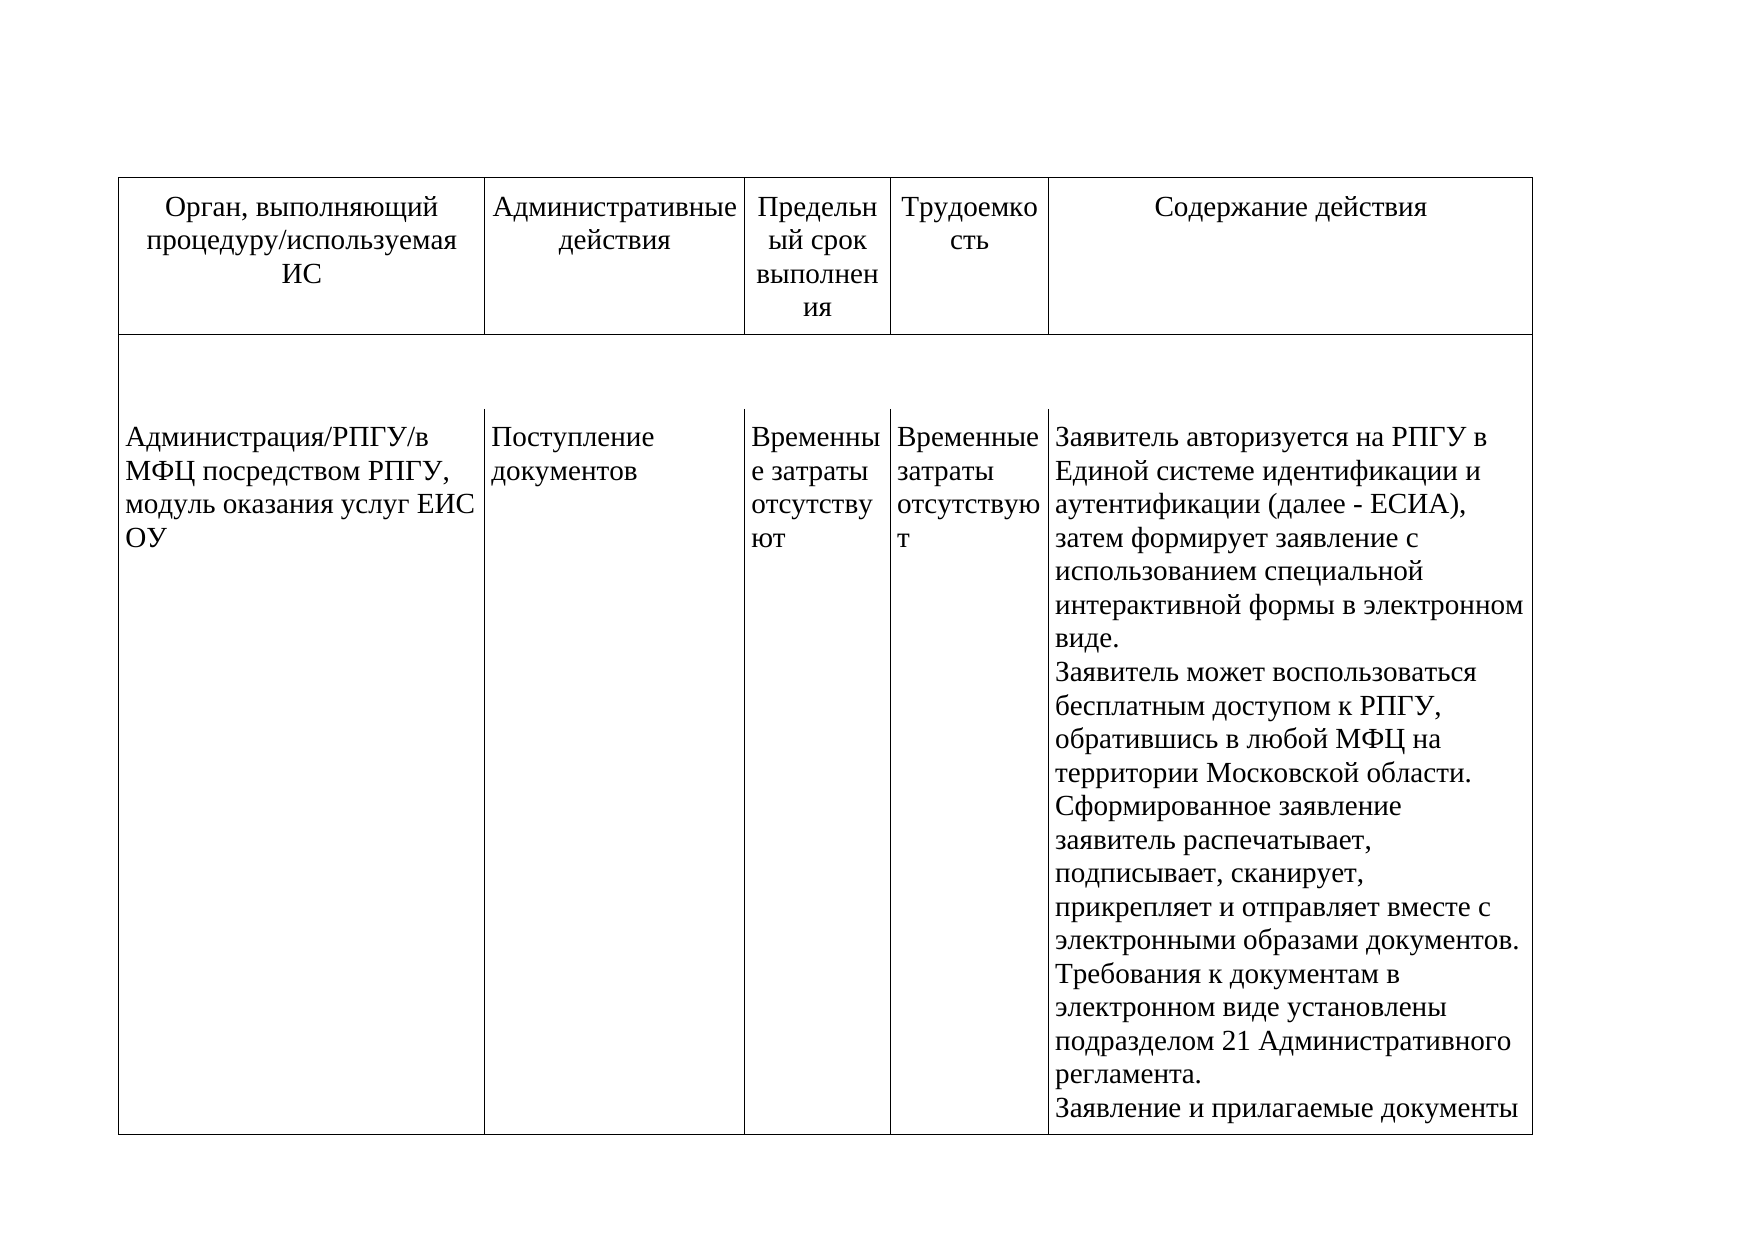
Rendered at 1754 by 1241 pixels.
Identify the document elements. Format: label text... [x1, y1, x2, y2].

table_cell [119, 335, 1532, 409]
table_header Содержание действия [1049, 178, 1532, 334]
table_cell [119, 409, 484, 1134]
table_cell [485, 409, 744, 1134]
table_header Орган, выполняющий процедуру/используемая ИС [119, 178, 484, 334]
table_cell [1049, 409, 1532, 1134]
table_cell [745, 409, 890, 1134]
table_header Трудоемкость [891, 178, 1048, 334]
table_header Предельный срок выполнения [745, 178, 890, 334]
table_header Административные действия [485, 178, 744, 334]
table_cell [891, 409, 1048, 1134]
